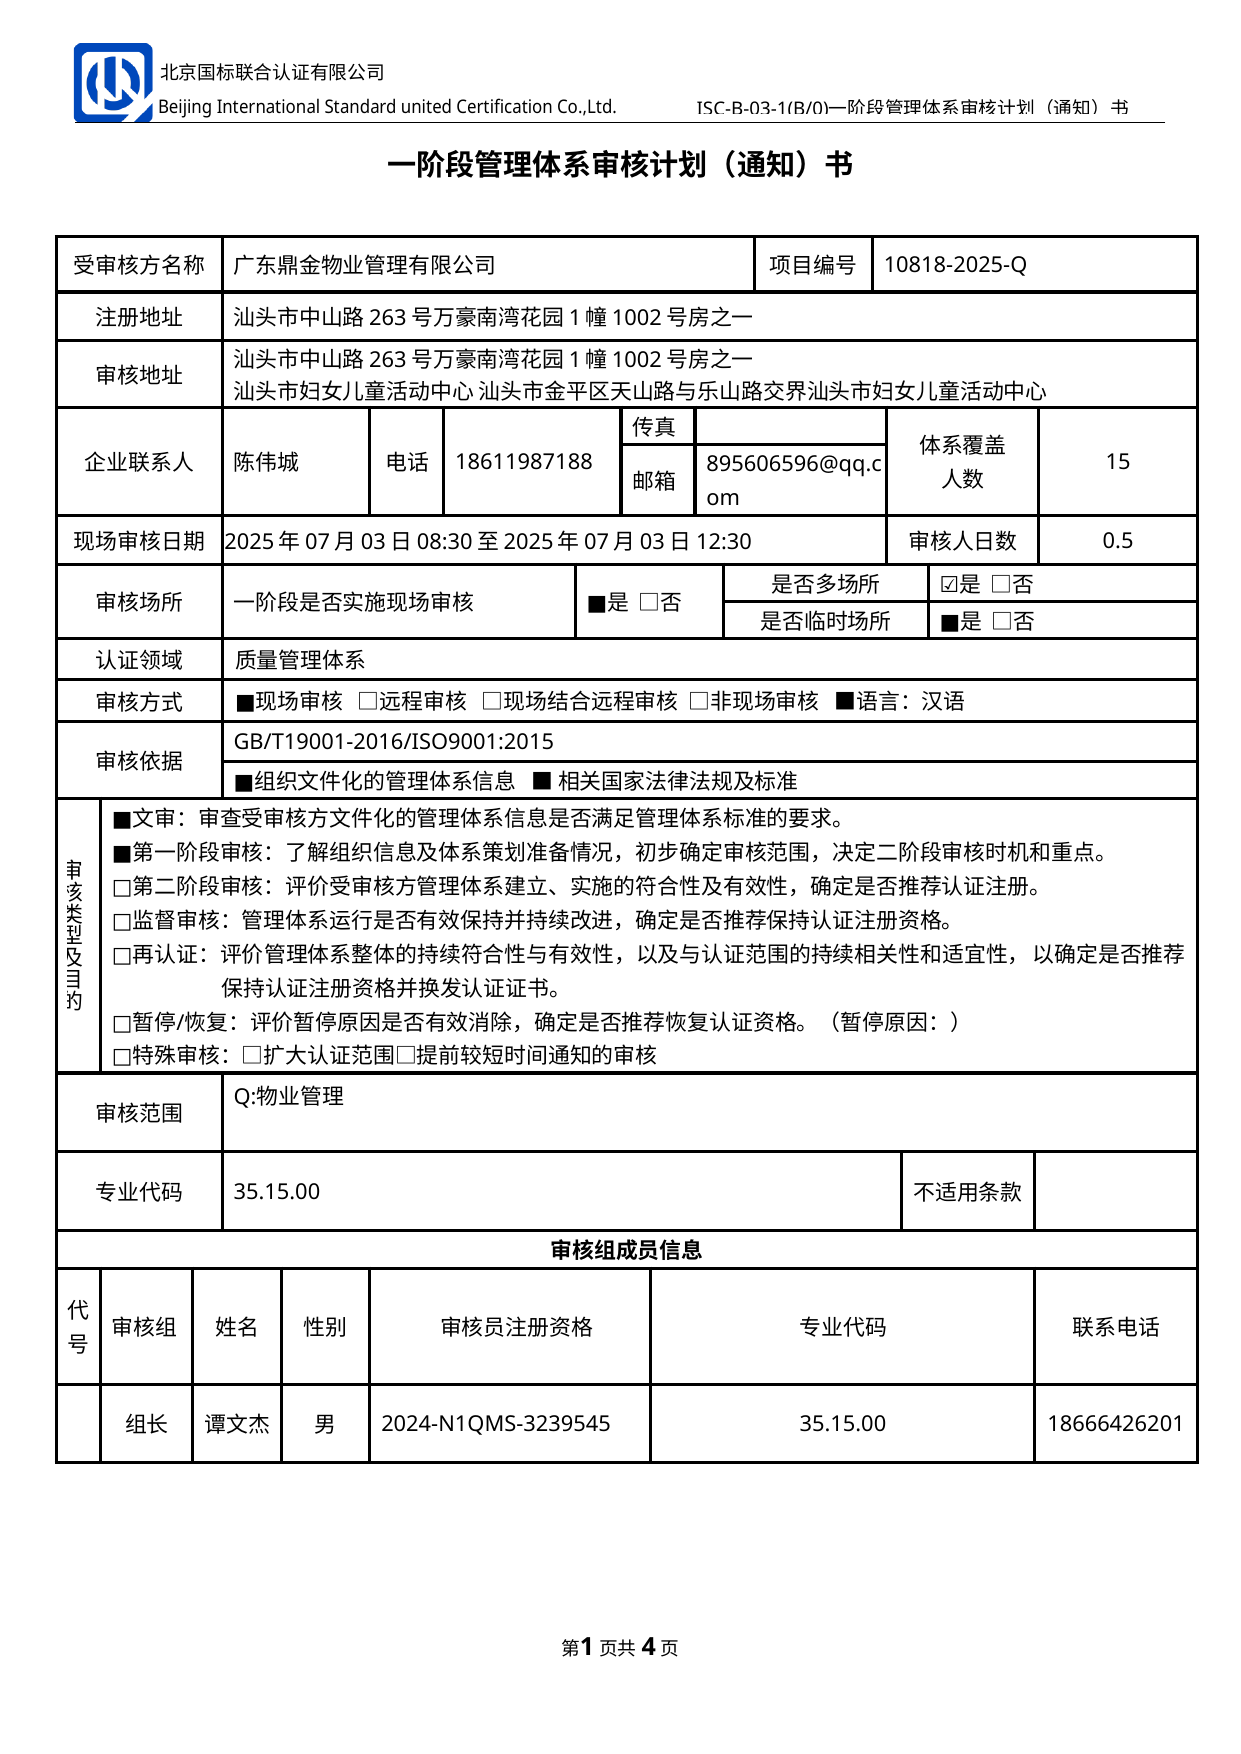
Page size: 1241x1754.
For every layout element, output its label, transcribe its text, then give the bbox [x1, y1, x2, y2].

table_cell 2025年07月03日 08:30至2025年07月03日 12:30 [224, 517, 885, 562]
table_cell 审核员注册资格 [371, 1270, 649, 1383]
table_cell 不适用条款 [903, 1153, 1033, 1229]
text 一阶段管理体系审核计划（通知）书 [75, 129, 1165, 197]
table_cell ☑是 □否 [930, 566, 1196, 599]
table_cell 15 [1040, 409, 1196, 514]
table_header 10818-2025-Q [874, 238, 1196, 290]
table_cell 认证领域 [58, 640, 221, 678]
table_cell Q:物业管理 [224, 1075, 1196, 1150]
table_header 项目编号 [756, 238, 871, 290]
table_cell 是否多场所 [725, 566, 927, 599]
table_cell [58, 1386, 99, 1461]
table_cell [697, 409, 885, 443]
table_cell 审核场所 [58, 566, 221, 637]
table_header 受审核方名称 [58, 238, 221, 290]
table_cell ■是 □否 [930, 603, 1196, 637]
table_cell 18666426201 [1036, 1386, 1196, 1461]
table_cell 陈伟城 [224, 409, 368, 514]
table_cell 审核依据 [58, 723, 221, 797]
table_cell 谭文杰 [194, 1386, 280, 1461]
table_cell 注册地址 [58, 294, 221, 339]
table_cell 895606596@qq.com [697, 446, 885, 514]
table_cell 2024-N1QMS-3239545 [371, 1386, 649, 1461]
table_cell 电话 [371, 409, 442, 514]
table_cell 企业联系人 [58, 409, 221, 514]
table_cell 代号 [58, 1270, 99, 1383]
table_cell 审核地址 [58, 342, 221, 406]
table_cell 专业代码 [58, 1153, 221, 1229]
table_cell 35.15.00 [652, 1386, 1033, 1461]
table_cell ■组织文件化的管理体系信息 ■ 相关国家法律法规及标准 [224, 763, 1196, 797]
table_cell 审核类型及目的 [58, 800, 99, 1071]
table_cell 传真 [623, 409, 693, 443]
table_cell 审核人日数 [888, 517, 1037, 562]
table_cell GB/T19001-2016/ISO9001:2015 [224, 723, 1196, 759]
table_cell 姓名 [194, 1270, 280, 1383]
table_cell ■文审：审查受审核方文件化的管理体系信息是否满足管理体系标准的要求。 ■第一阶段审核：了解组织信息及体系策划准备情况，初步确定审核范围，决定二阶段审核时机和重点。 □第二阶段审核：评价受审核方管理体系建立、实施的符合性及有效性，确定是否推荐认证注册。 □监督审核：管理体系运行是否有效保持并持续改进，确定是否推荐保持认证注册资格。 □再认证：评价管理体系整体的持续符合性与有效性，以及与认证范围的持续相关性和适宜性，以确定是否推荐保持认证注册资格并换发认证证书。 □暂停/恢复：评价暂停原因是否有效消除，确定是否推荐恢复认证资格。（暂停原因：） □特殊审核：□扩大认证范围□提前较短时间通知的审核 [102, 800, 1196, 1071]
table_cell 现场审核日期 [58, 517, 221, 562]
table_cell 邮箱 [623, 446, 693, 514]
table_cell 质量管理体系 [224, 640, 1196, 678]
table_cell [1036, 1153, 1196, 1229]
table_cell 审核组成员信息 [58, 1232, 1196, 1267]
table_cell 男 [283, 1386, 368, 1461]
table_cell ■是 □否 [577, 566, 722, 637]
table_cell 审核方式 [58, 681, 221, 719]
table_cell 组长 [102, 1386, 191, 1461]
table_cell 专业代码 [652, 1270, 1033, 1383]
table_cell 是否临时场所 [725, 603, 927, 637]
table_cell 35.15.00 [224, 1153, 900, 1229]
table_cell 汕头市中山路263号万豪南湾花园1幢1002号房之一 [224, 294, 1196, 339]
table_cell 0.5 [1040, 517, 1196, 562]
table_cell 联系电话 [1036, 1270, 1196, 1383]
table_cell ■现场审核 □远程审核 □现场结合远程审核 □非现场审核 ■语言：汉语 [224, 681, 1196, 719]
table_cell 一阶段是否实施现场审核 [224, 566, 574, 637]
table_cell 审核范围 [58, 1075, 221, 1150]
table_cell 性别 [283, 1270, 368, 1383]
table_cell 审核组 [102, 1270, 191, 1383]
picture [73, 43, 153, 123]
table_cell 汕头市中山路263号万豪南湾花园1幢1002号房之一 汕头市妇女儿童活动中心 汕头市金平区天山路与乐山路交界汕头市妇女儿童活动中心 [224, 342, 1196, 406]
table_cell 18611987188 [445, 409, 619, 514]
table_cell 体系覆盖 人数 [888, 409, 1037, 514]
table_header 广东鼎金物业管理有限公司 [224, 238, 753, 290]
